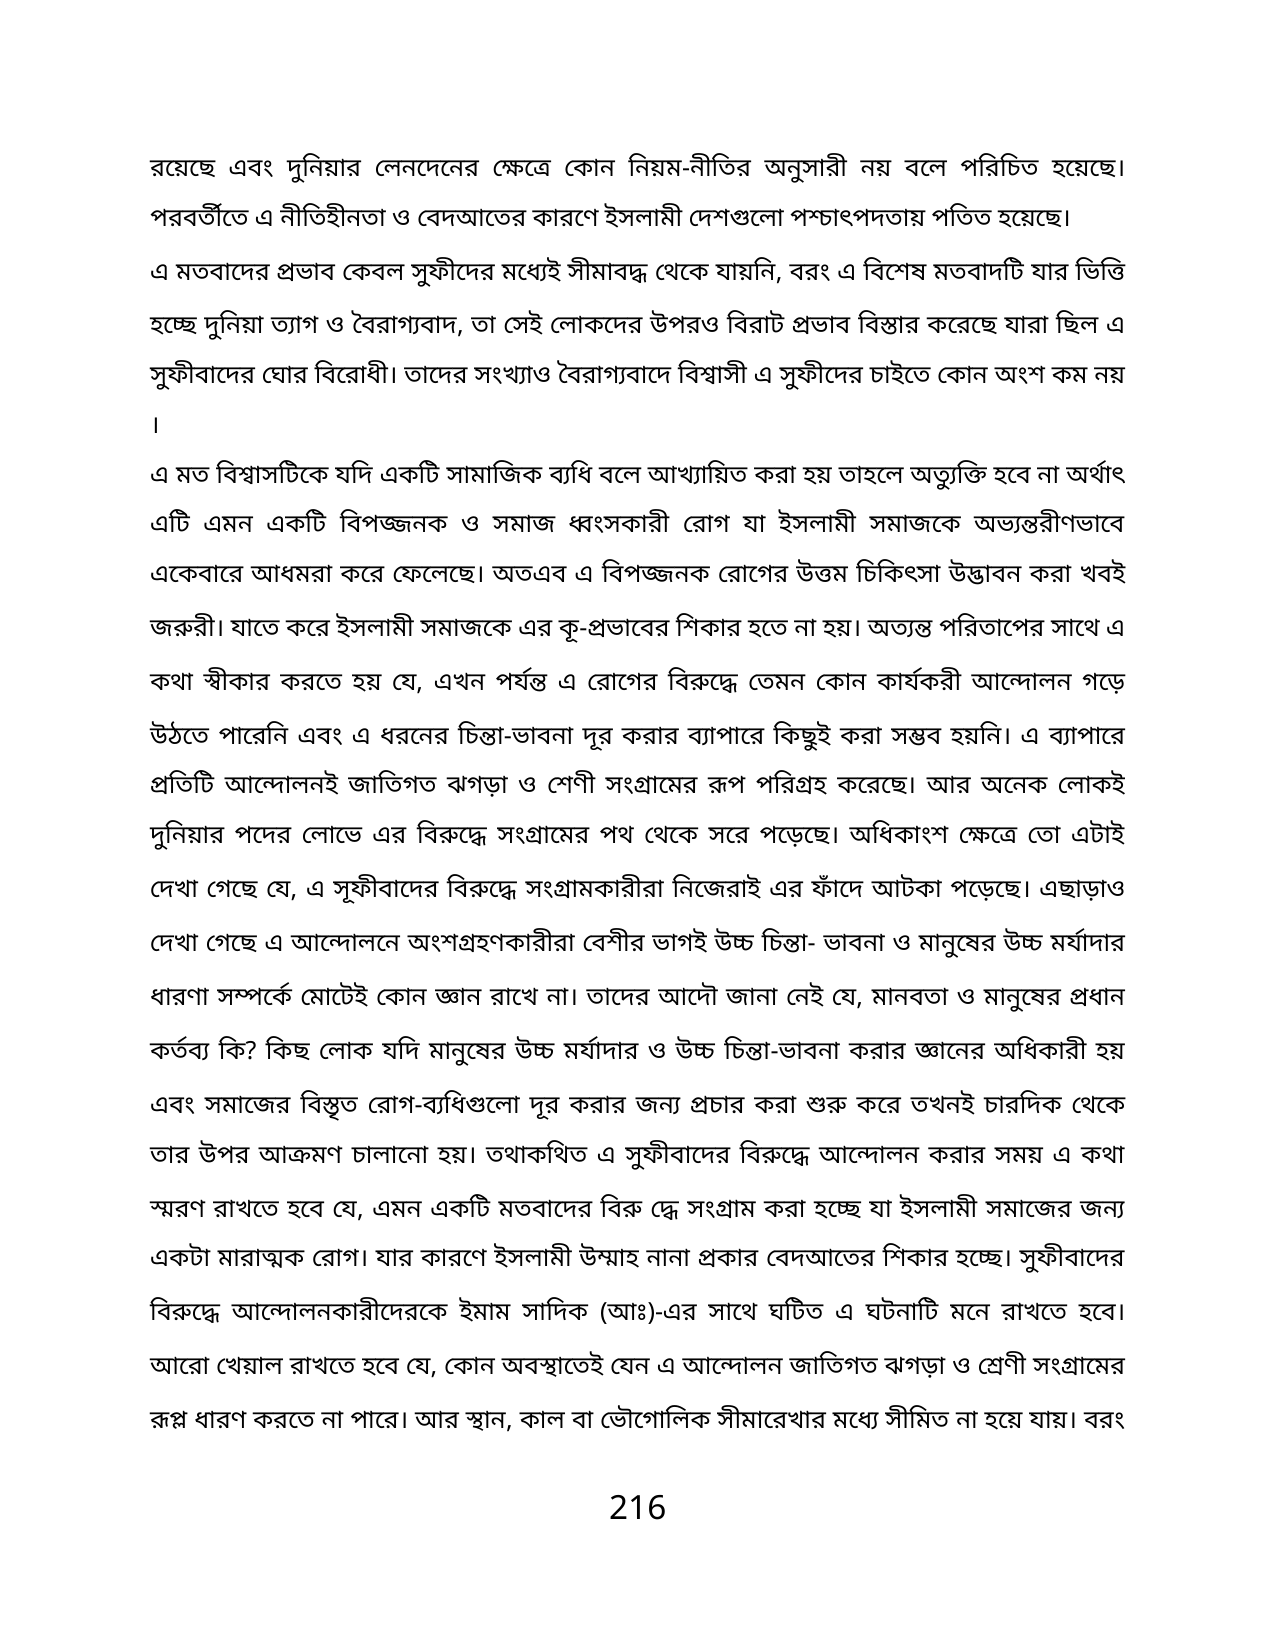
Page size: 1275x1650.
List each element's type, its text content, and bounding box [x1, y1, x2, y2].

text এ মতবাদের প্রভাব কেবল সুফীদের মধ্যেই সীমাবদ্ধ থেকে যায়নি, বরং এ বিশেষ মতবাদটি যার ভিত্তি হচ্ছে দুনিয়া ত্যাগ ও বৈরাগ্যবাদ, তা সেই লোকদের উপরও বিরাট প্রভাব বিস্তার করেছে যারা ছিল এ সুফীবাদের ঘোর বিরোধী। তাদের সংখ্যাও বৈরাগ্যবাদে বিশ্বাসী এ সুফীদের চাইতে কোন অংশ কম নয় । [150, 253, 1125, 443]
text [150, 150, 1125, 237]
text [150, 460, 1125, 1439]
